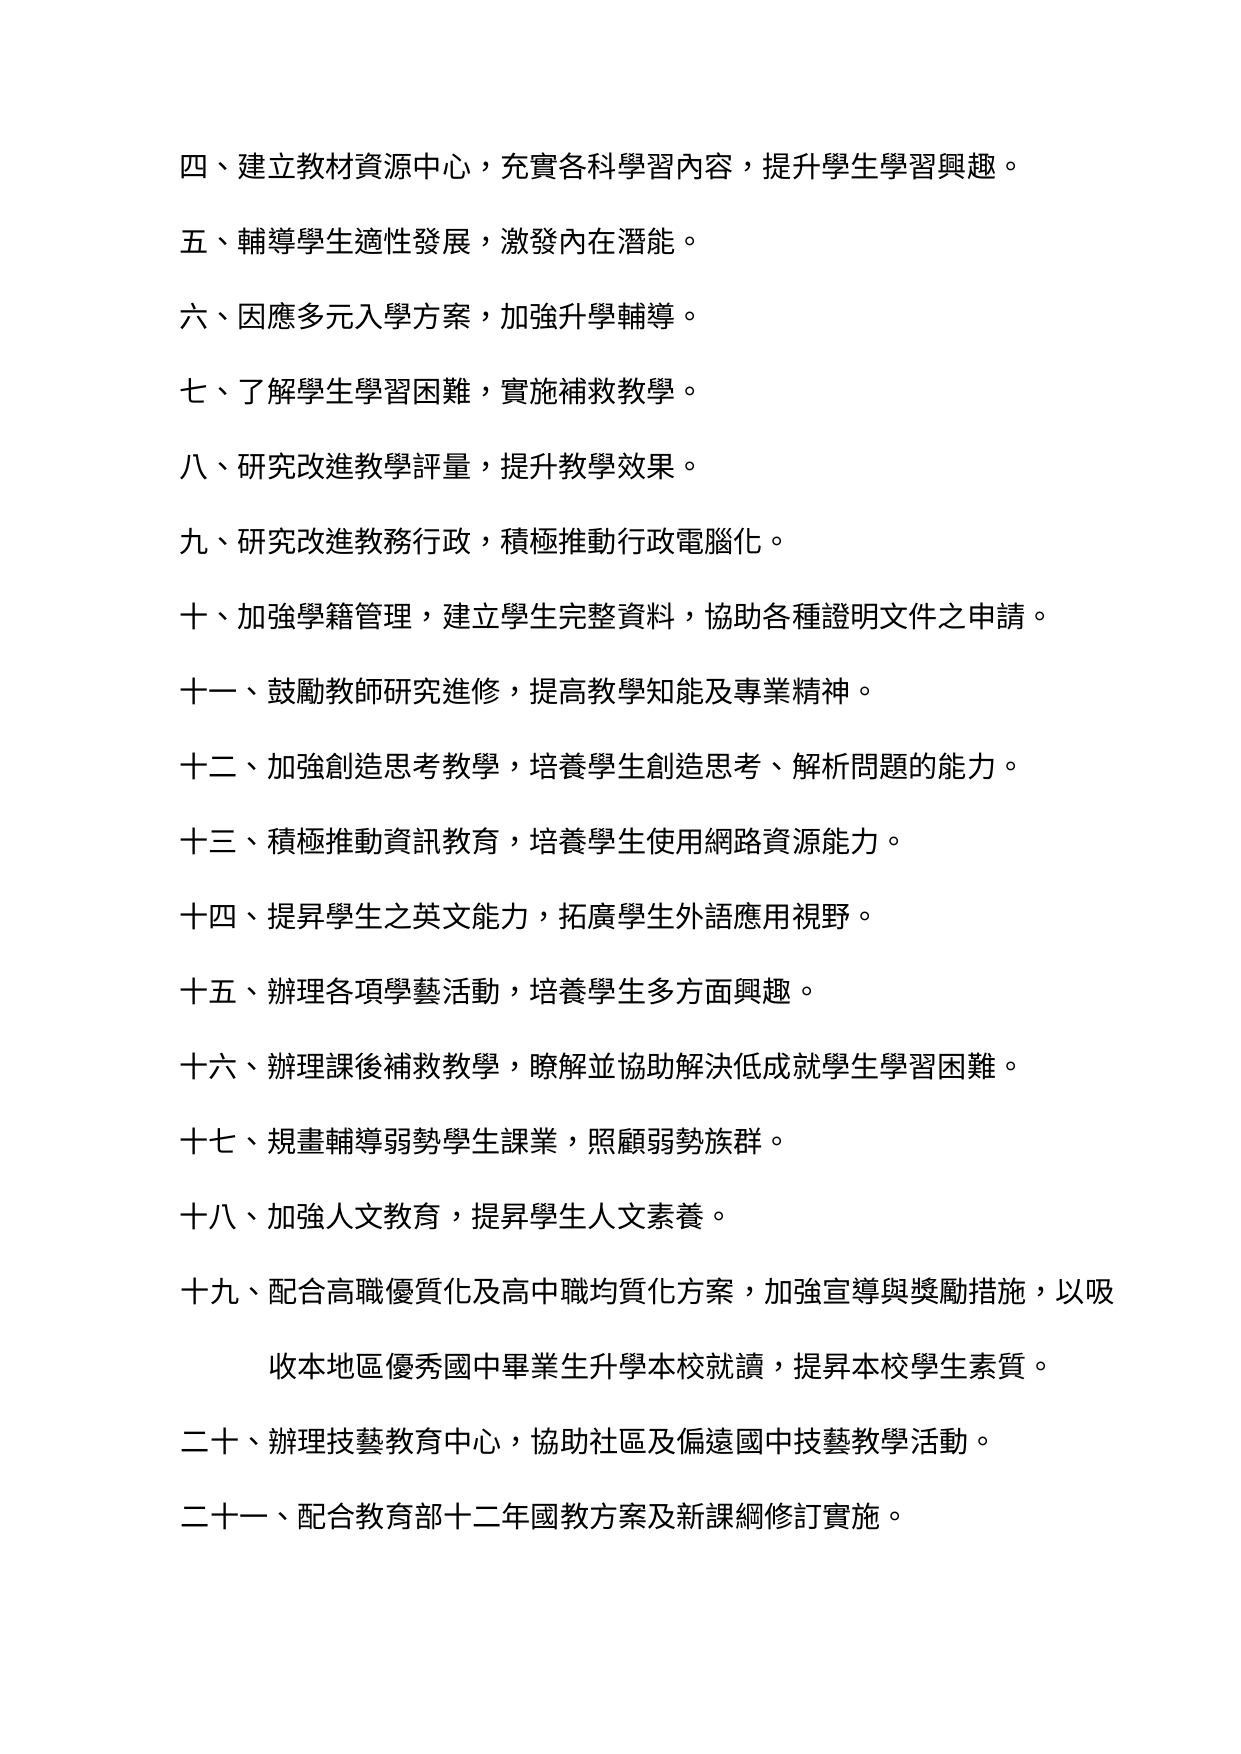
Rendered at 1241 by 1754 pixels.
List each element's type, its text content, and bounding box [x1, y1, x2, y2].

text 二十、辦理技藝教育中心，協助社區及偏遠國中技藝教學活動。 [181, 1402, 1122, 1477]
text 二十一、配合教育部十二年國教方案及新課綱修訂實施。 [181, 1477, 1122, 1552]
text 十八、加強人文教育，提昇學生人文素養。 [118, 1177, 1122, 1252]
text 十、加強學籍管理，建立學生完整資料，協助各種證明文件之申請。 [118, 577, 1122, 652]
text 七、了解學生學習困難，實施補救教學。 [118, 352, 1122, 427]
text 十七、規畫輔導弱勢學生課業，照顧弱勢族群。 [118, 1102, 1122, 1177]
text 十四、提昇學生之英文能力，拓廣學生外語應用視野。 [118, 877, 1122, 952]
text 五、輔導學生適性發展，激發內在潛能。 [118, 202, 1122, 277]
text 六、因應多元入學方案，加強升學輔導。 [118, 277, 1122, 352]
text 十六、辦理課後補救教學，瞭解並協助解決低成就學生學習困難。 [118, 1027, 1122, 1102]
text 十五、辦理各項學藝活動，培養學生多方面興趣。 [118, 952, 1122, 1027]
text 九、研究改進教務行政，積極推動行政電腦化。 [118, 502, 1122, 577]
text 四、建立教材資源中心，充實各科學習內容，提升學生學習興趣。 [118, 127, 1122, 202]
text 十一、鼓勵教師研究進修，提高教學知能及專業精神。 [118, 652, 1122, 727]
text 十二、加強創造思考教學，培養學生創造思考、解析問題的能力。 [118, 727, 1122, 802]
text 十九、配合高職優質化及高中職均質化方案，加強宣導與獎勵措施，以吸收本地區優秀國中畢業生升學本校就讀，提昇本校學生素質。 [181, 1252, 1122, 1402]
text 十三、積極推動資訊教育，培養學生使用網路資源能力。 [118, 802, 1122, 877]
text 八、研究改進教學評量，提升教學效果。 [118, 427, 1122, 502]
